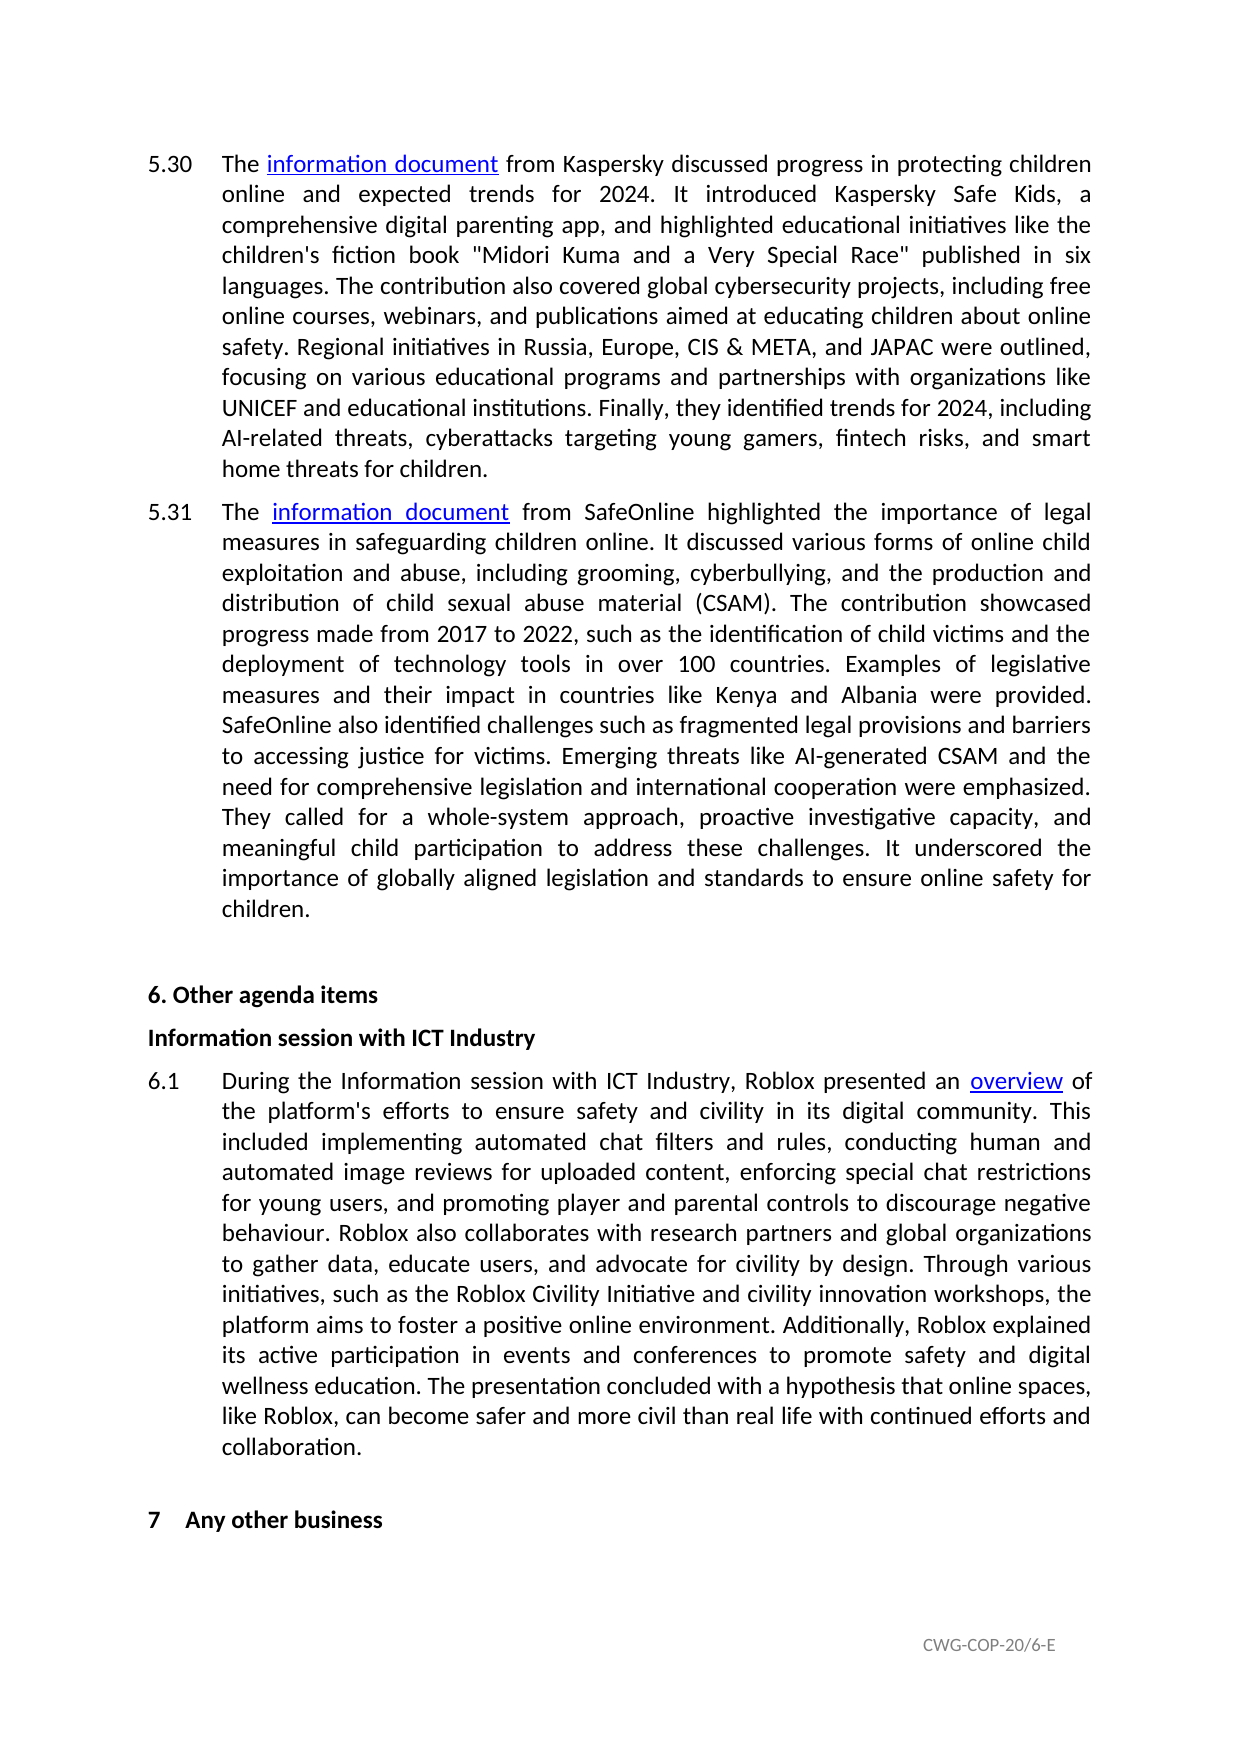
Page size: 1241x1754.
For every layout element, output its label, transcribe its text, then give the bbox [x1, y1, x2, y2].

list Any other business [148, 1504, 1092, 1535]
text 6. Other agenda items [148, 979, 1092, 1009]
list During the Information session with ICT Industry, Roblox presented an overview of the platform's efforts to ensure safety and civility in its digital community. This included implementing automated chat filters and rules, conducting human and automated image reviews for uploaded content, enforcing special chat restrictions for young users, and promoting player and parental controls to discourage negative behaviour. Roblox also collaborates with research partners and global organizations to gather data, educate users, and advocate for civility by design. Through various initiatives, such as the Roblox Civility Initiative and civility innovation workshops, the platform aims to foster a positive online environment. Additionally, Roblox explained its active participation in events and conferences to promote safety and digital wellness education. The presentation concluded with a hypothesis that online spaces, like Roblox, can become safer and more civil than real life with continued efforts and collaboration. [148, 1065, 1092, 1462]
text Information session with ICT Industry [148, 1022, 1092, 1052]
list The information document from Kaspersky discussed progress in protecting children online and expected trends for 2024. It introduced Kaspersky Safe Kids, a comprehensive digital parenting app, and highlighted educational initiatives like the children's fiction book "Midori Kuma and a Very Special Race" published in six languages. The contribution also covered global cybersecurity projects, including free online courses, webinars, and publications aimed at educating children about online safety. Regional initiatives in Russia, Europe, CIS & META, and JAPAC were outlined, focusing on various educational programs and partnerships with organizations like UNICEF and educational institutions. Finally, they identified trends for 2024, including AI-related threats, cyberattacks targeting young gamers, fintech risks, and smart home threats for children. [148, 148, 1092, 483]
list The information document from SafeOnline highlighted the importance of legal measures in safeguarding children online. It discussed various forms of online child exploitation and abuse, including grooming, cyberbullying, and the production and distribution of child sexual abuse material (CSAM). The contribution showcased progress made from 2017 to 2022, such as the identification of child victims and the deployment of technology tools in over 100 countries. Examples of legislative measures and their impact in countries like Kenya and Albania were provided. SafeOnline also identified challenges such as fragmented legal provisions and barriers to accessing justice for victims. Emerging threats like AI-generated CSAM and the need for comprehensive legislation and international cooperation were emphasized. They called for a whole-system approach, proactive investigative capacity, and meaningful child participation to address these challenges. It underscored the importance of globally aligned legislation and standards to ensure online safety for children. [148, 496, 1092, 923]
